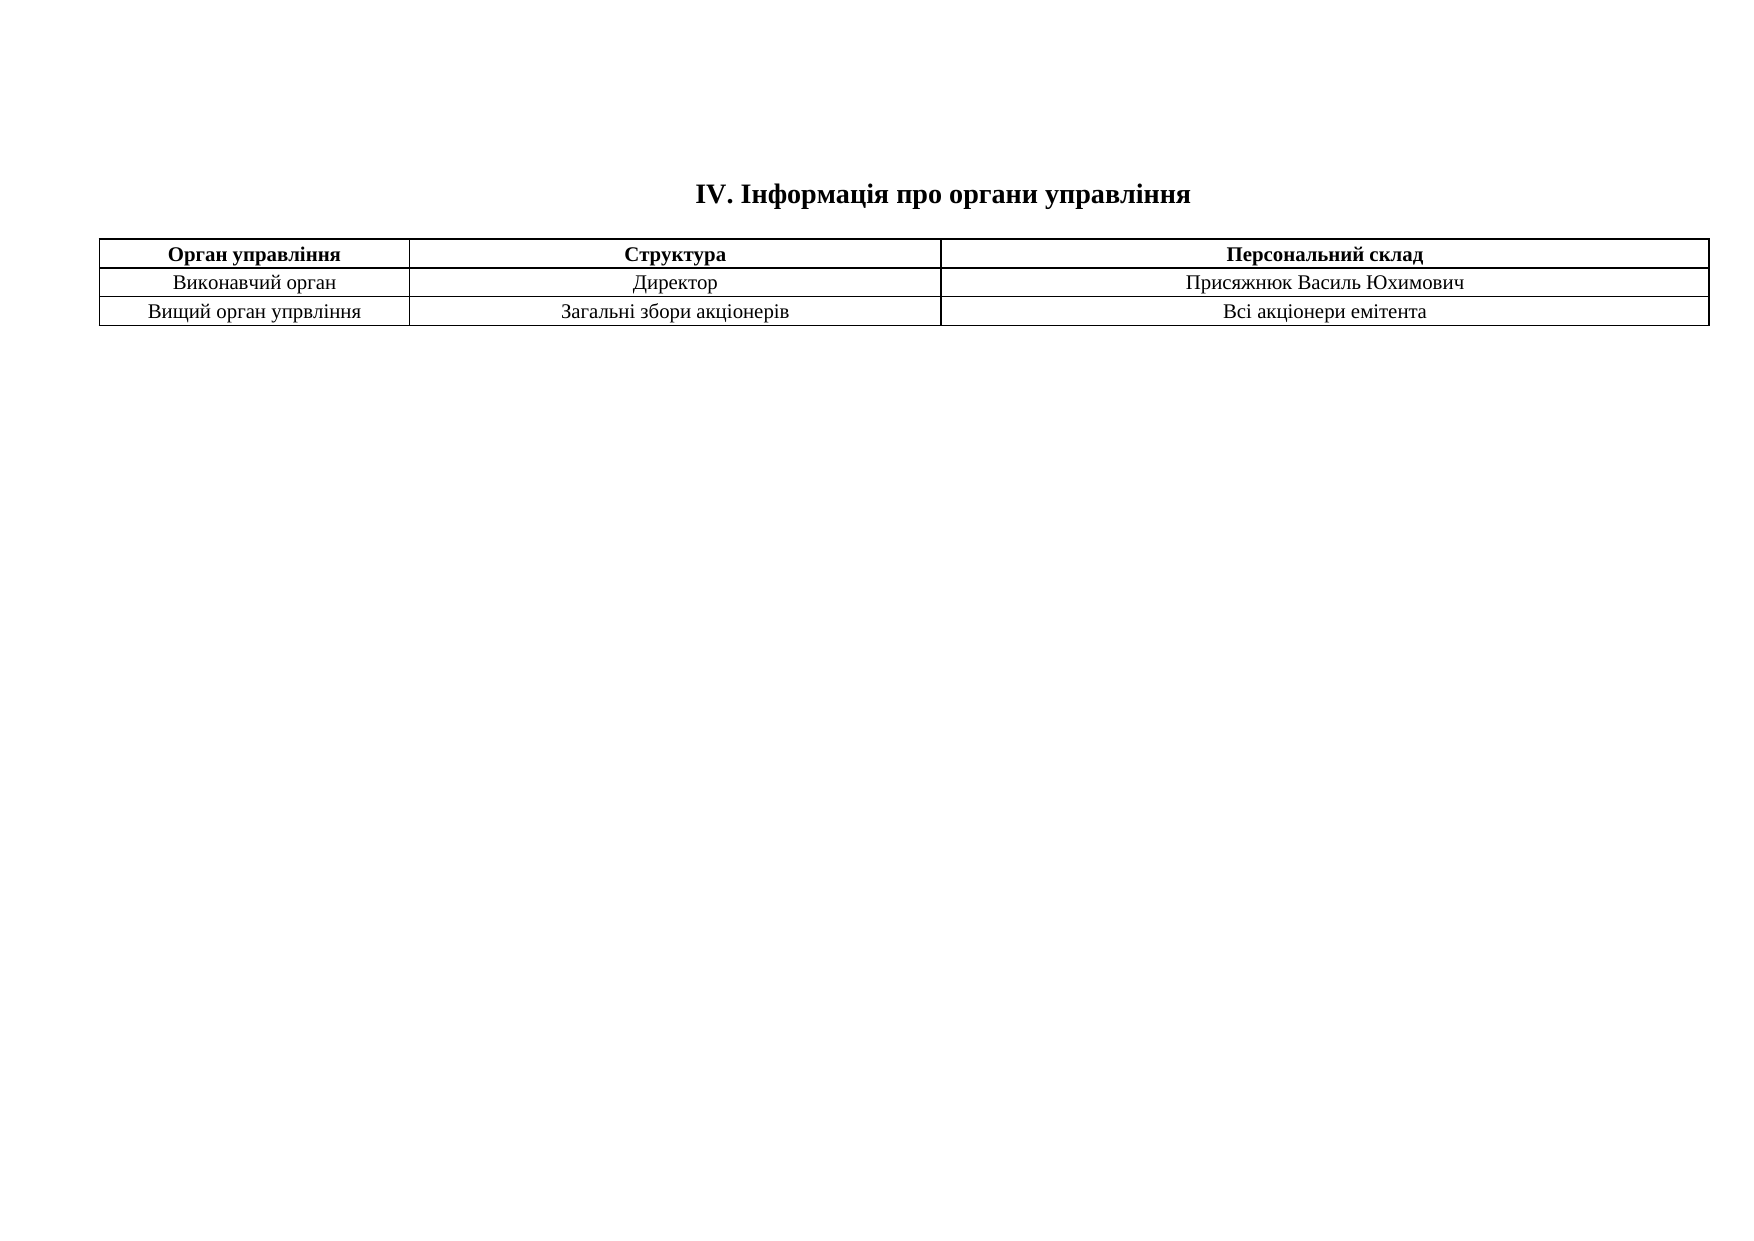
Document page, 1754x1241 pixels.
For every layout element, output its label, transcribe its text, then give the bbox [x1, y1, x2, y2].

table_cell Вищий орган упрвління [100, 297, 409, 324]
table_header Персональний склад [942, 240, 1708, 267]
table_cell Загальні збори акціонерів [410, 297, 940, 324]
table_cell Всі акціонери емітента [942, 297, 1708, 324]
table_header Орган управління [100, 240, 409, 267]
table_cell Директор [410, 269, 940, 296]
table_cell Присяжнюк Василь Юхимович [942, 269, 1708, 296]
table_cell Виконавчий орган [100, 269, 409, 296]
text IV. Інформація про органи управління [97, 177, 1716, 209]
table_header Структура [410, 240, 940, 267]
